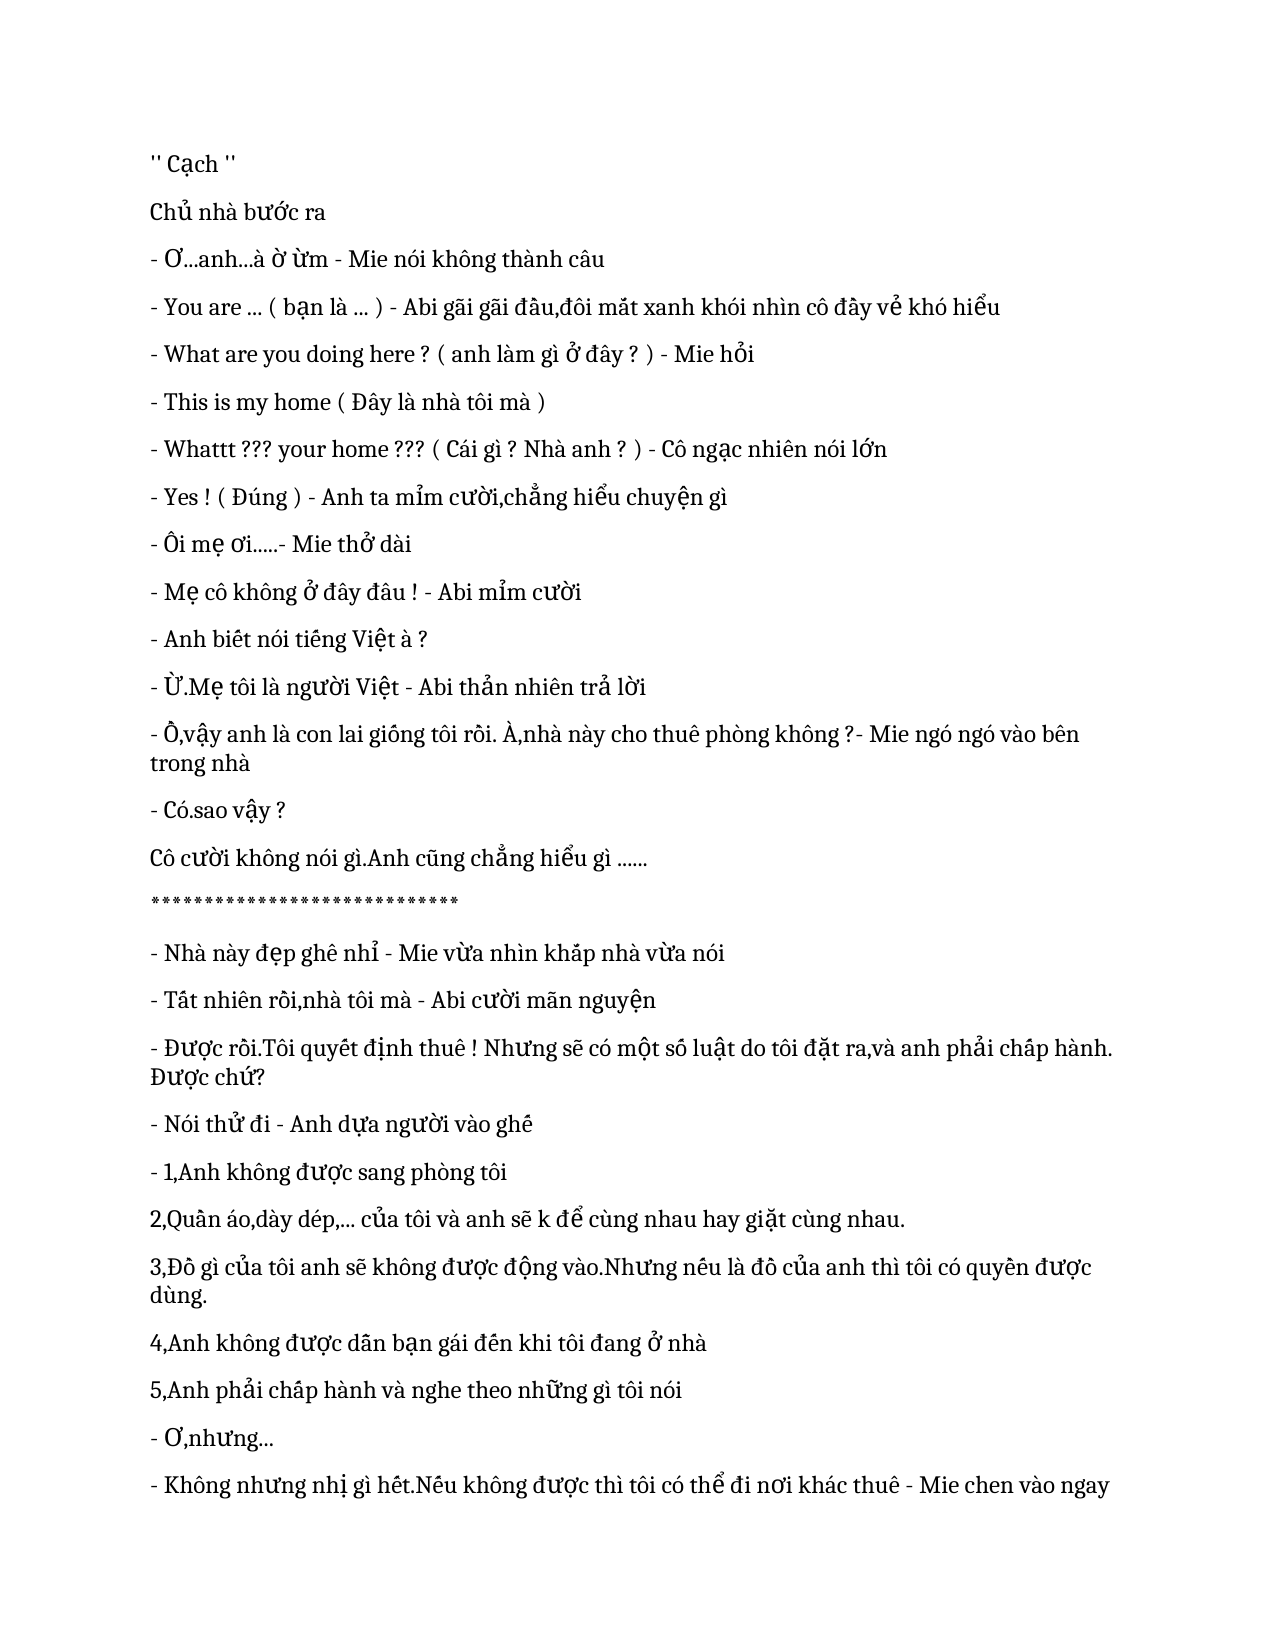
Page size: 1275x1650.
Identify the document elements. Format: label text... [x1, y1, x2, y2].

text - Không nhưng nhị gì hết.Nếu không được thì tôi có thể đi nơi khác thuê - Mie chen vào ngay [150, 1471, 1125, 1500]
text - Ôi mẹ ơi.....- Mie thở dài [150, 530, 1125, 559]
text Chủ nhà bước ra [150, 197, 1125, 226]
text - Anh biết nói tiếng Việt à ? [150, 625, 1125, 654]
text Cô cười không nói gì.Anh cũng chẳng hiểu gì ...... [150, 844, 1125, 872]
text - 1,Anh không được sang phòng tôi [150, 1157, 1125, 1186]
text 3,Đồ gì của tôi anh sẽ không được động vào.Nhưng nếu là đồ của anh thì tôi có quyền được dùng. [150, 1252, 1125, 1310]
text - What are you doing here ? ( anh làm gì ở đây ? ) - Mie hỏi [150, 340, 1125, 369]
text - Có.sao vậy ? [150, 796, 1125, 825]
text 4,Anh không được dẫn bạn gái đến khi tôi đang ở nhà [150, 1329, 1125, 1357]
text '' Cạch '' [150, 150, 1125, 179]
text - Mẹ cô không ở đây đâu ! - Abi mỉm cười [150, 577, 1125, 606]
text - Ừ.Mẹ tôi là người Việt - Abi thản nhiên trả lời [150, 672, 1125, 701]
text - Nói thử đi - Anh dựa người vào ghế [150, 1110, 1125, 1139]
text - Nhà này đẹp ghê nhỉ - Mie vừa nhìn khắp nhà vừa nói [150, 939, 1125, 967]
text - Được rồi.Tôi quyết định thuê ! Nhưng sẽ có một số luật do tôi đặt ra,và anh phải chấp hành. Được chứ? [150, 1034, 1125, 1091]
text - Whattt ??? your home ??? ( Cái gì ? Nhà anh ? ) - Cô ngạc nhiên nói lớn [150, 435, 1125, 464]
text - Tất nhiên rồi,nhà tôi mà - Abi cười mãn nguyện [150, 986, 1125, 1015]
text - Ơ...anh...à ờ ừm - Mie nói không thành câu [150, 245, 1125, 274]
text ***************************** [150, 891, 1125, 920]
text - Ơ,nhưng... [150, 1424, 1125, 1452]
text - You are ... ( bạn là ... ) - Abi gãi gãi đầu,đôi mắt xanh khói nhìn cô đầy vẻ khó hiểu [150, 292, 1125, 321]
text 5,Anh phải chấp hành và nghe theo những gì tôi nói [150, 1376, 1125, 1405]
text - Yes ! ( Đúng ) - Anh ta mỉm cười,chẳng hiểu chuyện gì [150, 482, 1125, 511]
text 2,Quần áo,dày dép,... của tôi và anh sẽ k để cùng nhau hay giặt cùng nhau. [150, 1205, 1125, 1234]
text - Ồ,vậy anh là con lai giống tôi rồi. À,nhà này cho thuê phòng không ?- Mie ngó ngó vào bên trong nhà [150, 720, 1125, 777]
text - This is my home ( Đây là nhà tôi mà ) [150, 387, 1125, 416]
